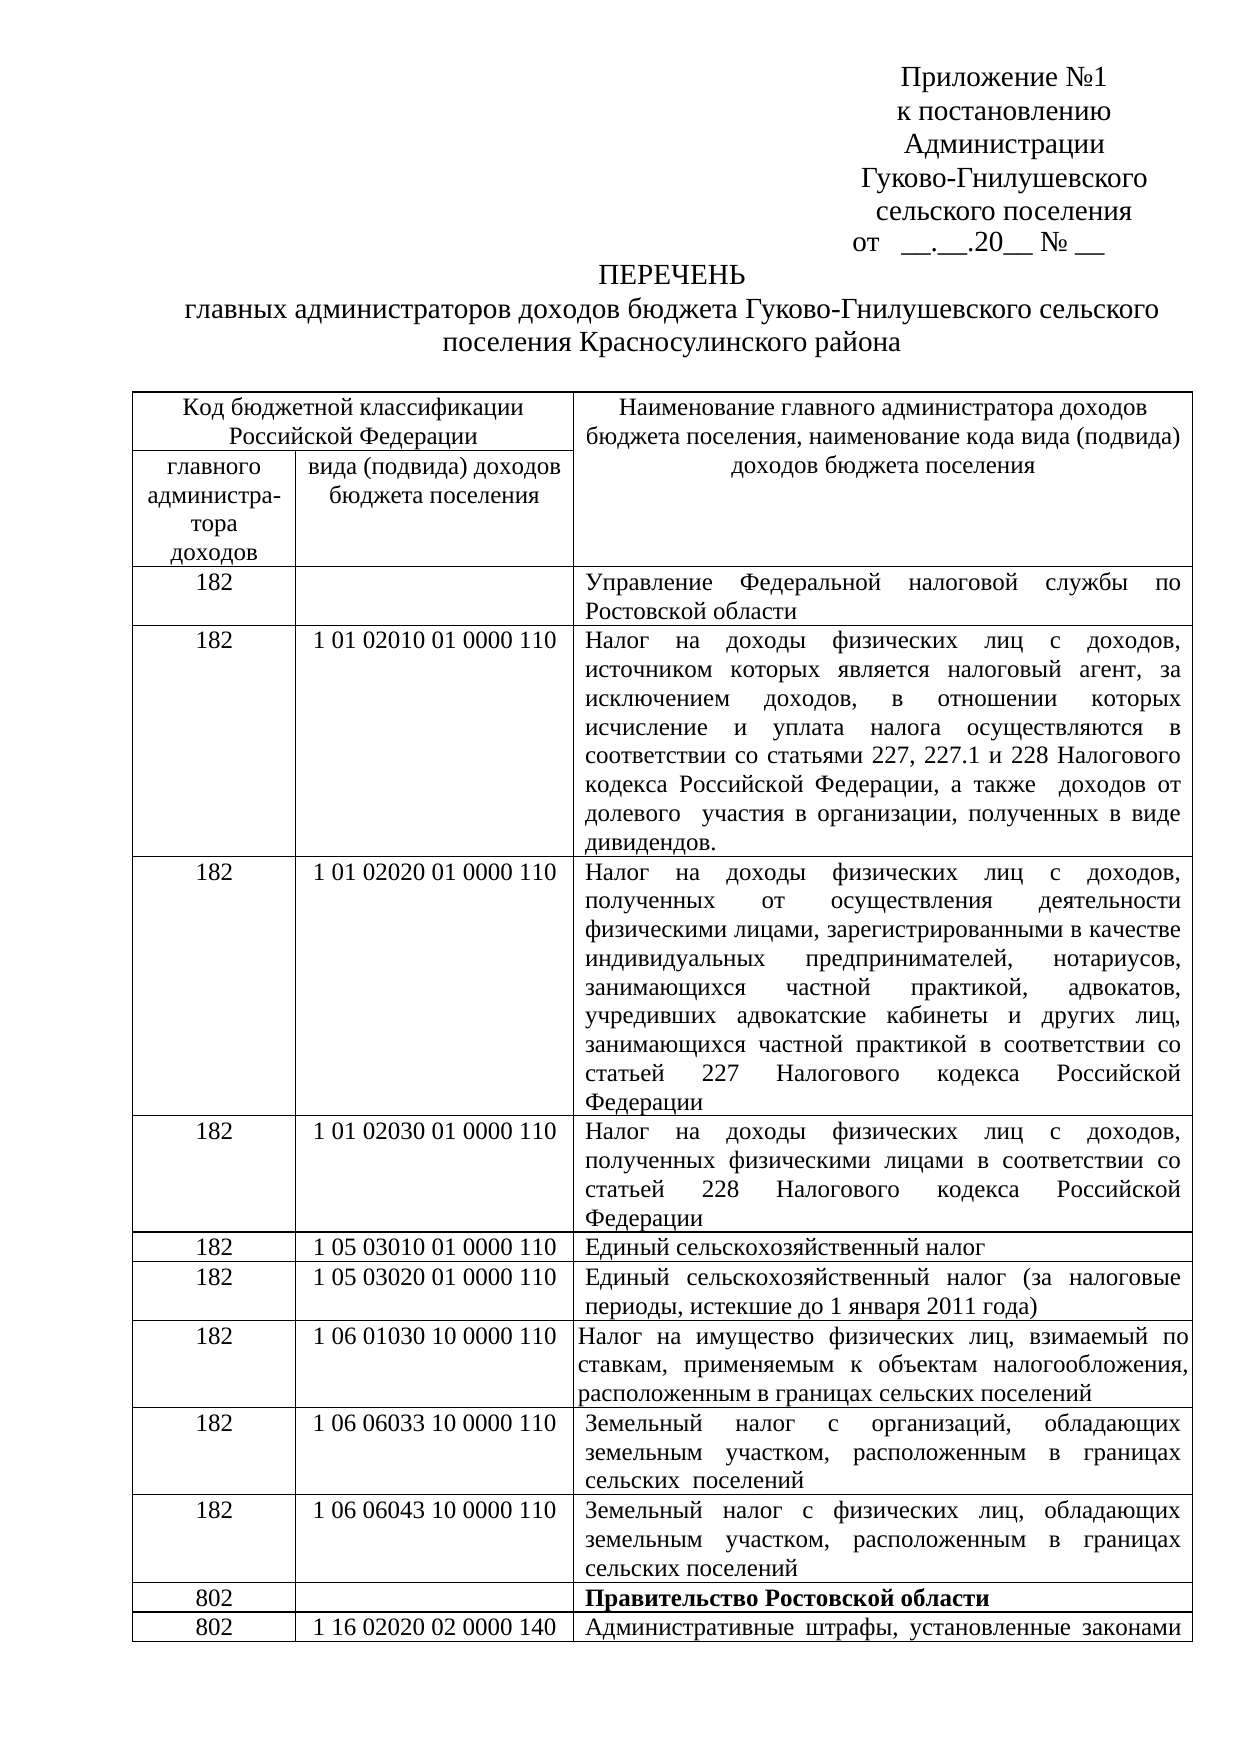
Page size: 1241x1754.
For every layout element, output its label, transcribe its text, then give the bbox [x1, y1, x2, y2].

text главных администраторов доходов бюджета Гуково-Гнилушевского сельского поселения Красносулинского района [162, 291, 1181, 358]
table_cell [296, 1583, 573, 1611]
table_cell [296, 567, 573, 624]
table_cell 1 05 03020 01 0000 110 [296, 1262, 573, 1320]
table_cell 182 [133, 1408, 295, 1494]
table_cell Налог на имущество физических лиц, взимаемый по ставкам, применяемым к объектам налогообложения, расположенным в границах сельских поселений [574, 1321, 1192, 1407]
table_cell 182 [133, 1233, 295, 1261]
table_cell 1 06 06033 10 0000 110 [296, 1408, 573, 1494]
table_cell главного администра-тора доходов [133, 451, 295, 566]
table_cell 182 [133, 567, 295, 624]
table_cell Единый сельскохозяйственный налог (за налоговые периоды, истекшие до 1 января 2011 года) [574, 1262, 1192, 1320]
table_cell 1 01 02010 01 0000 110 [296, 626, 573, 856]
table_cell 1 05 03010 01 0000 110 [296, 1233, 573, 1261]
table_cell Правительство Ростовской области [574, 1583, 1192, 1611]
text к постановлению [827, 93, 1181, 126]
table_cell 182 [133, 1116, 295, 1231]
table_cell 182 [133, 1321, 295, 1407]
table_cell 802 [133, 1613, 295, 1641]
text Приложение №1 [827, 59, 1181, 93]
table_cell Налог на доходы физических лиц с доходов, полученных от осуществления деятельности физическими лицами, зарегистрированными в качестве индивидуальных предпринимателей, нотариусов, занимающихся частной практикой, адвокатов, учредивших адвокатские кабинеты и других лиц, занимающихся частной практикой в соответствии со статьей 227 Налогового кодекса Российской Федерации [574, 857, 1192, 1115]
table_cell Налог на доходы физических лиц с доходов, полученных физическими лицами в соответствии со статьей 228 Налогового кодекса Российской Федерации [574, 1116, 1192, 1231]
table_header Наименование главного администратора доходов бюджета поселения, наименование кода вида (подвида) доходов бюджета поселения [574, 393, 1192, 566]
table_cell вида (подвида) доходов бюджета поселения [296, 451, 573, 566]
table_header Код бюджетной классификации Российской Федерации [133, 393, 573, 450]
table_cell 802 [133, 1583, 295, 1611]
table_cell Земельный налог с организаций, обладающих земельным участком, расположенным в границах сельских поселений [574, 1408, 1192, 1494]
text от __.__.20__ № __ [177, 227, 1181, 257]
table_cell 182 [133, 1495, 295, 1582]
text Администрации [827, 126, 1181, 160]
text ПЕРЕЧЕНЬ [162, 257, 1181, 291]
table_cell 182 [133, 1262, 295, 1320]
table_cell Единый сельскохозяйственный налог [574, 1233, 1192, 1261]
table_cell 1 06 01030 10 0000 110 [296, 1321, 573, 1407]
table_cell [574, 1613, 1192, 1641]
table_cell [296, 1613, 573, 1641]
table_cell 1 01 02020 01 0000 110 [296, 857, 573, 1115]
table_cell 182 [133, 857, 295, 1115]
table_cell 1 06 06043 10 0000 110 [296, 1495, 573, 1582]
table_cell 1 01 02030 01 0000 110 [296, 1116, 573, 1231]
table_cell 182 [133, 626, 295, 856]
table_cell Управление Федеральной налоговой службы по Ростовской области [574, 567, 1192, 624]
table_cell Земельный налог с физических лиц, обладающих земельным участком, расположенным в границах сельских поселений [574, 1495, 1192, 1582]
text Гуково-Гнилушевского сельского поселения [827, 160, 1181, 227]
table_cell Налог на доходы физических лиц с доходов, источником которых является налоговый агент, за исключением доходов, в отношении которых исчисление и уплата налога осуществляются в соответствии со статьями 227, 227.1 и 228 Налогового кодекса Российской Федерации, а также доходов от долевого участия в организации, полученных в виде дивидендов. [574, 626, 1192, 856]
